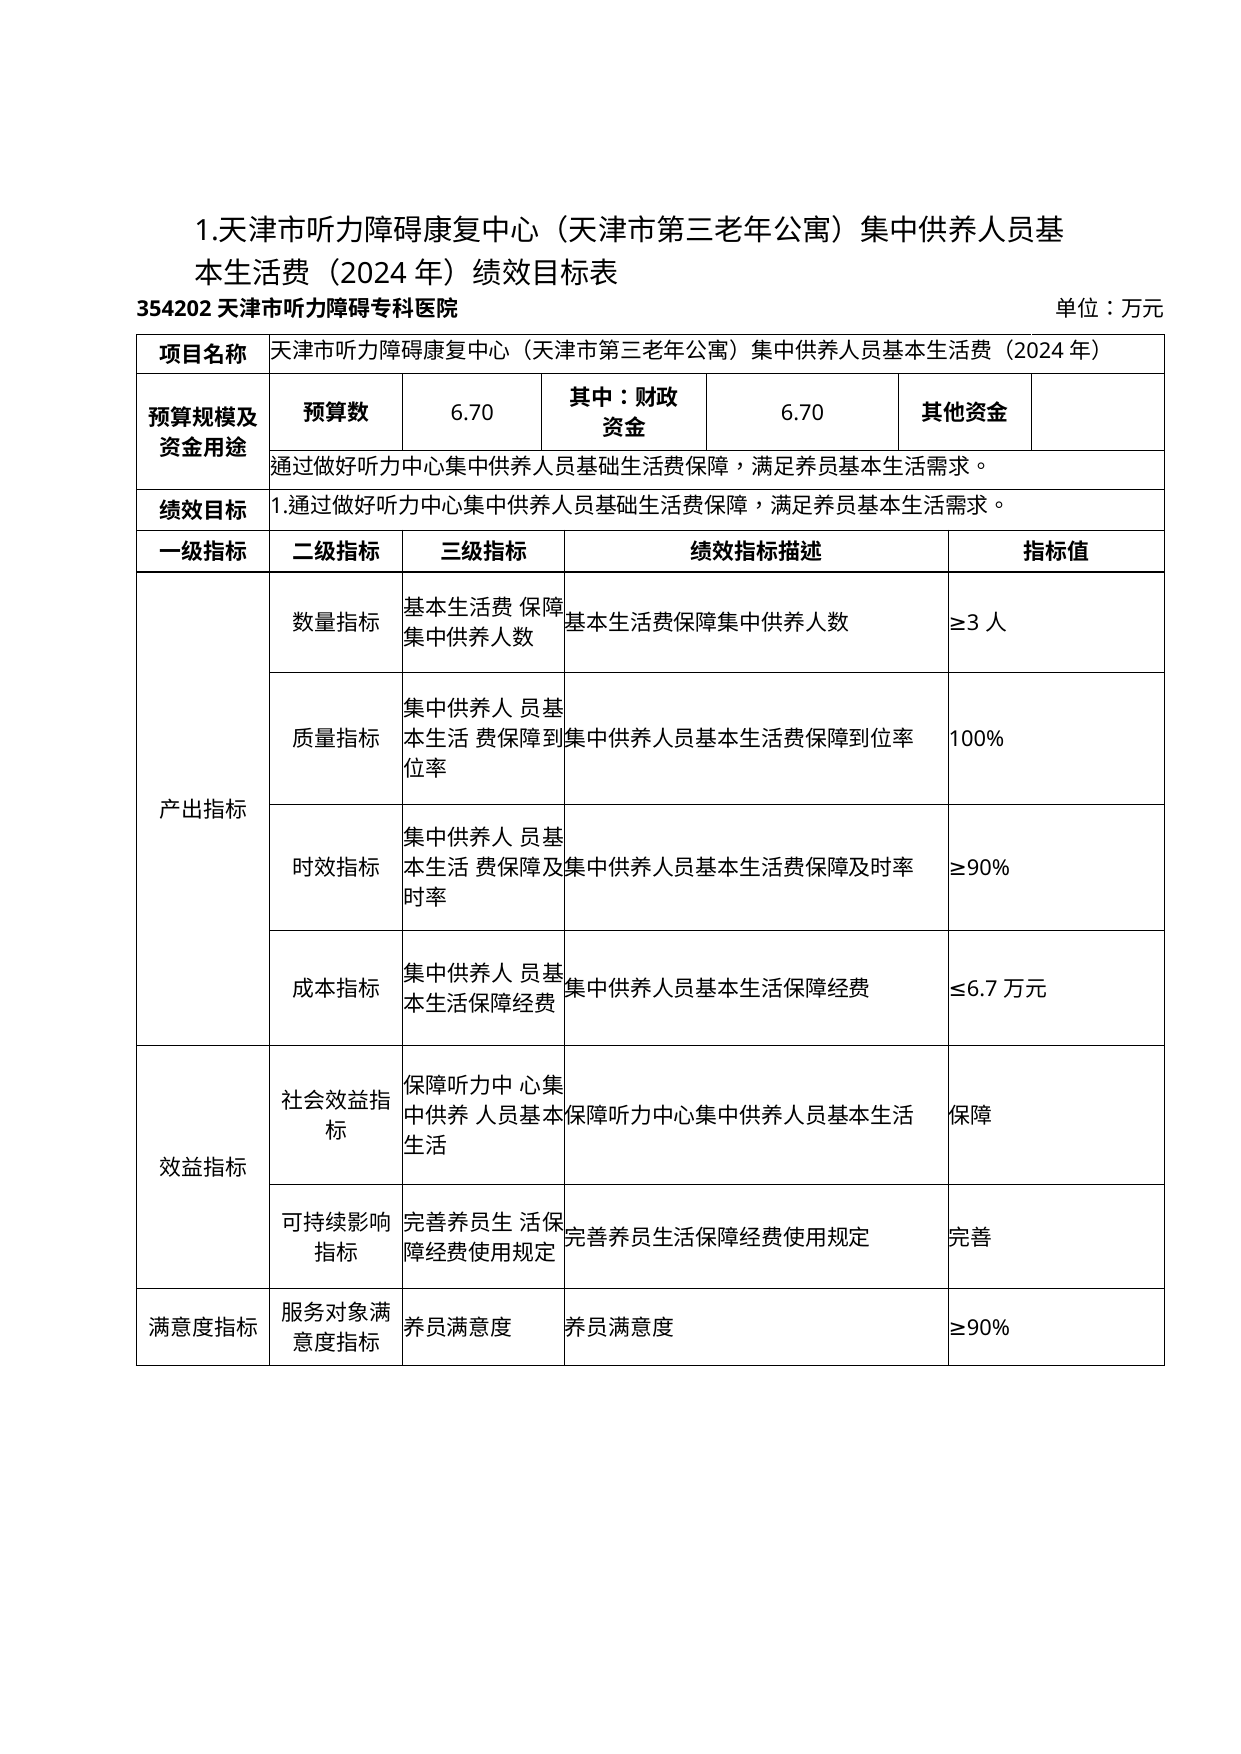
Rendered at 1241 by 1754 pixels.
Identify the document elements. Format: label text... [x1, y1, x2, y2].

table_cell 产出指标 [137, 573, 269, 1044]
table_cell 质量指标 [270, 673, 402, 803]
table_cell 天津市听力障碍康复中心（天津市第三老年公寓）集中供养人员基本生活费（2024 年） [270, 335, 1164, 373]
table_cell 养员满意度 [403, 1289, 564, 1365]
table_cell 保障听力中 心集中供养 人员基本生活 [403, 1046, 564, 1184]
table_cell 成本指标 [270, 931, 402, 1044]
table_cell 完善 [949, 1185, 1164, 1288]
table_cell 服务对象满 意度指标 [270, 1289, 402, 1365]
table_cell 通过做好听力中心集中供养人员基础生活费保障，满足养员基本生活需求。 [270, 451, 1164, 489]
table_cell 一级指标 [137, 531, 269, 571]
table_cell ≥90% [949, 805, 1164, 930]
table_cell 其他资金 [899, 374, 1031, 450]
table_cell 集中供养人员基本生活费保障及时率 [565, 805, 948, 930]
table_cell ≥3 人 [949, 573, 1164, 672]
table_header 单位：万元 [1032, 293, 1164, 334]
table_cell 社会效益指 标 [270, 1046, 402, 1184]
table_cell 满意度指标 [137, 1289, 269, 1365]
table_cell ≤6.7 万元 [949, 931, 1164, 1044]
table_cell 预算规模及 资金用途 [137, 374, 269, 489]
table_cell 6.70 [707, 374, 898, 450]
table_cell 100% [949, 673, 1164, 803]
table_cell 基本生活费 保障集中供养人数 [403, 573, 564, 672]
table_cell 完善养员生 活保障经费使用规定 [403, 1185, 564, 1288]
table_cell 集中供养人员基本生活费保障到位率 [565, 673, 948, 803]
table_cell 集中供养人 员基本生活保障经费 [403, 931, 564, 1044]
table_cell 保障 [949, 1046, 1164, 1184]
table_cell [1032, 374, 1164, 450]
table_cell 指标值 [949, 531, 1164, 571]
table_cell 集中供养人员基本生活保障经费 [565, 931, 948, 1044]
table_cell 其中：财政 资金 [542, 374, 706, 450]
table_cell 可持续影响 指标 [270, 1185, 402, 1288]
table_cell 6.70 [403, 374, 541, 450]
table_cell 1.通过做好听力中心集中供养人员基础生活费保障，满足养员基本生活需求。 [270, 490, 1164, 529]
table_header 354202 天津市听力障碍专科医院 [137, 293, 1031, 334]
table_cell 数量指标 [270, 573, 402, 672]
table_cell ≥90% [949, 1289, 1164, 1365]
text 1.天津市听力障碍康复中心（天津市第三老年公寓）集中供养人员基 [136, 207, 1104, 249]
table_cell 完善养员生活保障经费使用规定 [565, 1185, 948, 1288]
table_cell 养员满意度 [565, 1289, 948, 1365]
table_cell 基本生活费保障集中供养人数 [565, 573, 948, 672]
table_cell 效益指标 [137, 1046, 269, 1288]
table_cell 二级指标 [270, 531, 402, 571]
table_cell 三级指标 [403, 531, 564, 571]
table_cell 集中供养人 员基本生活 费保障及时率 [403, 805, 564, 930]
table_cell 绩效指标描述 [565, 531, 948, 571]
text 本生活费（2024 年）绩效目标表 [136, 249, 1104, 292]
table_cell 预算数 [270, 374, 402, 450]
table_cell 绩效目标 [137, 490, 269, 529]
table_cell 保障听力中心集中供养人员基本生活 [565, 1046, 948, 1184]
table_cell 项目名称 [137, 335, 269, 373]
table_cell 时效指标 [270, 805, 402, 930]
table_cell 集中供养人 员基本生活 费保障到位率 [403, 673, 564, 803]
